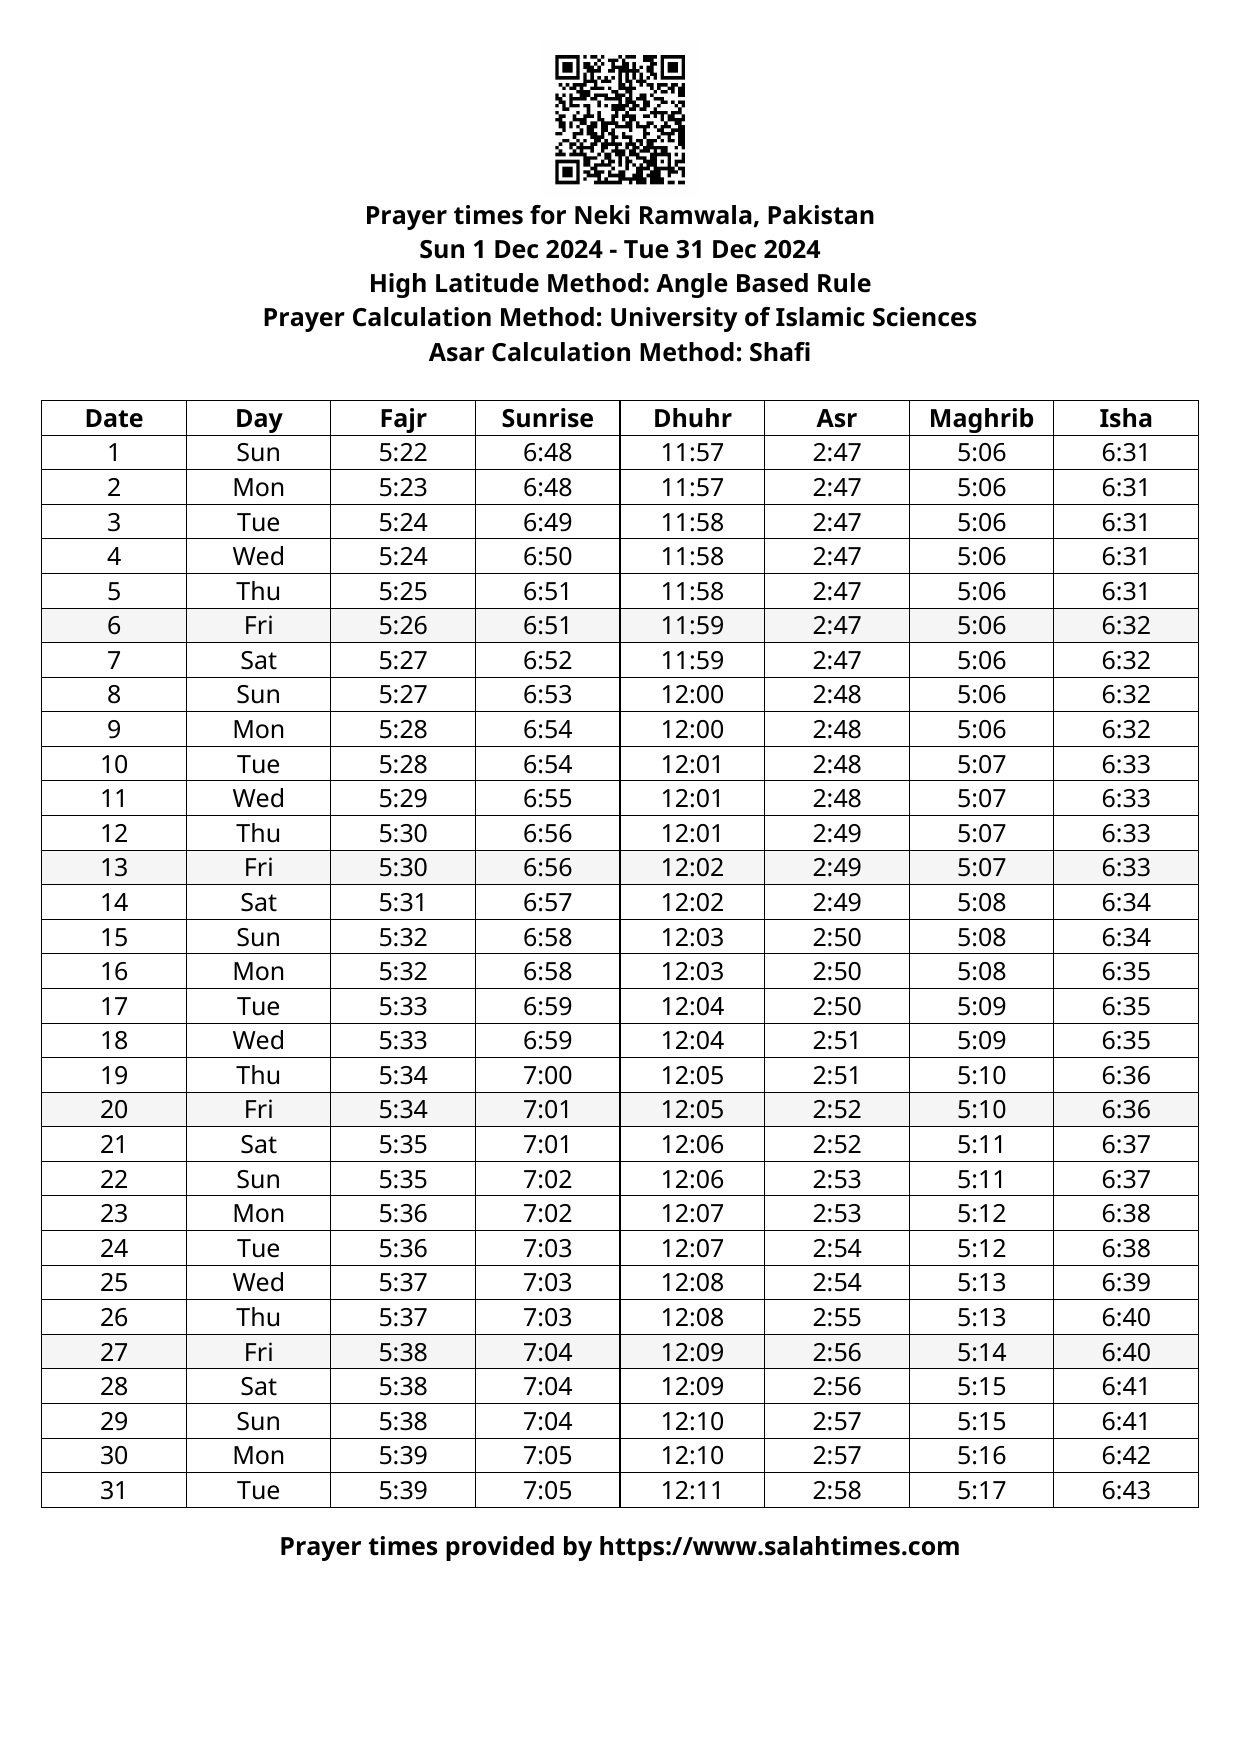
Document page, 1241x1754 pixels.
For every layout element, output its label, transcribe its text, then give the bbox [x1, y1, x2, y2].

table_cell 12:06 [621, 1162, 764, 1195]
table_cell 6:36 [1054, 1093, 1198, 1126]
table_cell 6:34 [1054, 885, 1198, 919]
table_cell 2:57 [765, 1439, 909, 1472]
table_cell Sat [187, 1127, 330, 1161]
table_cell 12:08 [621, 1266, 764, 1299]
table_cell 5:07 [910, 816, 1053, 849]
table_cell Sat [187, 643, 330, 677]
table_cell 14 [42, 885, 186, 919]
table_cell 4 [42, 539, 186, 573]
table_cell 5:07 [910, 781, 1053, 815]
table_cell 6:59 [476, 989, 619, 1022]
table_cell 6:39 [1054, 1266, 1198, 1299]
table_cell 6:58 [476, 920, 619, 953]
table_cell 2:56 [765, 1369, 909, 1403]
table_cell 13 [42, 851, 186, 884]
table_cell 11:58 [621, 505, 764, 538]
table_cell 16 [42, 954, 186, 988]
table_cell 5:31 [331, 885, 475, 919]
text Asar Calculation Method: Shafi [42, 334, 1198, 368]
table_cell Sun [187, 436, 330, 469]
table_cell 5:29 [331, 781, 475, 815]
table_cell Mon [187, 470, 330, 504]
table_cell 12 [42, 816, 186, 849]
table_cell 6:52 [476, 643, 619, 677]
table_cell 5:06 [910, 678, 1053, 711]
table_cell 6:48 [476, 470, 619, 504]
table_cell 2:49 [765, 816, 909, 849]
table_cell 7:03 [476, 1266, 619, 1299]
table_cell 29 [42, 1404, 186, 1437]
table_cell 2:55 [765, 1300, 909, 1334]
table_cell Sun [187, 920, 330, 953]
table_cell 5:25 [331, 574, 475, 607]
table_cell Wed [187, 539, 330, 573]
table_cell Sun [187, 678, 330, 711]
table_cell 21 [42, 1127, 186, 1161]
table_cell 6:57 [476, 885, 619, 919]
table_cell 5:13 [910, 1266, 1053, 1299]
table_cell 5:30 [331, 816, 475, 849]
table_cell 12:10 [621, 1439, 764, 1472]
table_cell Tue [187, 505, 330, 538]
table_cell 6:41 [1054, 1404, 1198, 1437]
table_cell 31 [42, 1473, 186, 1507]
table_cell 20 [42, 1093, 186, 1126]
table_cell 6:34 [1054, 920, 1198, 953]
table_cell 6:56 [476, 851, 619, 884]
table_header Asr [765, 401, 909, 434]
table_cell 6:53 [476, 678, 619, 711]
table_cell 2:50 [765, 989, 909, 1022]
table_cell 2:54 [765, 1266, 909, 1299]
table_cell 12:07 [621, 1196, 764, 1230]
table_cell 5:06 [910, 609, 1053, 642]
table_cell 6:32 [1054, 609, 1198, 642]
text Sun 1 Dec 2024 - Tue 31 Dec 2024 [42, 232, 1198, 266]
table_cell 23 [42, 1196, 186, 1230]
table_cell 6:54 [476, 747, 619, 780]
table_cell 2:48 [765, 712, 909, 746]
table_cell 6:31 [1054, 539, 1198, 573]
table_cell Mon [187, 712, 330, 746]
table_cell 6:35 [1054, 1024, 1198, 1057]
table_cell Sat [187, 885, 330, 919]
table_header Dhuhr [621, 401, 764, 434]
table_cell 2:50 [765, 920, 909, 953]
table_cell 11 [42, 781, 186, 815]
table_cell 5:09 [910, 1024, 1053, 1057]
table_cell 6:40 [1054, 1335, 1198, 1368]
table_cell 5:12 [910, 1196, 1053, 1230]
picture [542, 41, 699, 198]
table_cell 12:10 [621, 1404, 764, 1437]
table_cell 12:09 [621, 1369, 764, 1403]
table_cell 5:10 [910, 1058, 1053, 1092]
table_cell 5:14 [910, 1335, 1053, 1368]
table_cell 6:35 [1054, 989, 1198, 1022]
table_cell 5:12 [910, 1231, 1053, 1264]
table_cell 6:33 [1054, 851, 1198, 884]
table_cell 18 [42, 1024, 186, 1057]
table_cell 6:48 [476, 436, 619, 469]
table_cell 5:34 [331, 1058, 475, 1092]
table_cell 5:07 [910, 851, 1053, 884]
table_cell 6:31 [1054, 470, 1198, 504]
table_cell 6:58 [476, 954, 619, 988]
table_cell 7:01 [476, 1093, 619, 1126]
table_cell 11:59 [621, 609, 764, 642]
table_cell 2:50 [765, 954, 909, 988]
table_cell 5:06 [910, 712, 1053, 746]
table_cell 6:50 [476, 539, 619, 573]
table_cell 11:58 [621, 574, 764, 607]
table_cell 5:38 [331, 1369, 475, 1403]
table_cell 7:01 [476, 1127, 619, 1161]
table_cell 2:52 [765, 1127, 909, 1161]
table_cell 5:06 [910, 436, 1053, 469]
table_cell 6:43 [1054, 1473, 1198, 1507]
table_cell 9 [42, 712, 186, 746]
table_cell 6:59 [476, 1024, 619, 1057]
table_cell 12:01 [621, 781, 764, 815]
table_cell 11:57 [621, 436, 764, 469]
table_cell 10 [42, 747, 186, 780]
table_cell 2:54 [765, 1231, 909, 1264]
table_cell Wed [187, 1266, 330, 1299]
table_cell 7:03 [476, 1300, 619, 1334]
table_cell 5:37 [331, 1300, 475, 1334]
table_cell Tue [187, 747, 330, 780]
table_cell 5:30 [331, 851, 475, 884]
table_cell 5:27 [331, 678, 475, 711]
table_cell 22 [42, 1162, 186, 1195]
table_cell 2:51 [765, 1058, 909, 1092]
table_cell 2:47 [765, 505, 909, 538]
table_cell 2:57 [765, 1404, 909, 1437]
table_cell 6:49 [476, 505, 619, 538]
table_cell Fri [187, 609, 330, 642]
table_cell Fri [187, 851, 330, 884]
table_cell 19 [42, 1058, 186, 1092]
table_cell 5:34 [331, 1093, 475, 1126]
table_cell 7:04 [476, 1369, 619, 1403]
table_cell 2:47 [765, 574, 909, 607]
table_cell 2:58 [765, 1473, 909, 1507]
table_cell 7:04 [476, 1404, 619, 1437]
table_cell 5:26 [331, 609, 475, 642]
table_cell 6:55 [476, 781, 619, 815]
table_cell Wed [187, 781, 330, 815]
table_cell 11:57 [621, 470, 764, 504]
table_cell 6:33 [1054, 781, 1198, 815]
table_cell Fri [187, 1093, 330, 1126]
table_cell 6:56 [476, 816, 619, 849]
text Prayer times provided by https://www.salahtimes.com [42, 1528, 1198, 1563]
table_cell 2 [42, 470, 186, 504]
table_cell 5:35 [331, 1127, 475, 1161]
table_cell 7 [42, 643, 186, 677]
table_cell 12:01 [621, 747, 764, 780]
table_cell 5:09 [910, 989, 1053, 1022]
table_cell 7:00 [476, 1058, 619, 1092]
table_header Sunrise [476, 401, 619, 434]
table_cell 30 [42, 1439, 186, 1472]
table_cell Tue [187, 1231, 330, 1264]
table_cell 12:01 [621, 816, 764, 849]
table_cell Sun [187, 1162, 330, 1195]
table_cell 5:15 [910, 1404, 1053, 1437]
table_cell 2:47 [765, 539, 909, 573]
table_cell 24 [42, 1231, 186, 1264]
table_cell 5:16 [910, 1439, 1053, 1472]
table_cell 7:05 [476, 1473, 619, 1507]
table_cell 5:11 [910, 1162, 1053, 1195]
table_cell 2:47 [765, 643, 909, 677]
table_cell 7:04 [476, 1335, 619, 1368]
table_cell 15 [42, 920, 186, 953]
table_cell 7:03 [476, 1231, 619, 1264]
table_cell 7:02 [476, 1196, 619, 1230]
table_cell 12:08 [621, 1300, 764, 1334]
table_cell Tue [187, 989, 330, 1022]
table_cell 6:31 [1054, 436, 1198, 469]
table_cell Mon [187, 1439, 330, 1472]
table_cell 12:07 [621, 1231, 764, 1264]
table_cell 6:42 [1054, 1439, 1198, 1472]
table_cell 5:07 [910, 747, 1053, 780]
table_cell 5:32 [331, 954, 475, 988]
table_cell 2:51 [765, 1024, 909, 1057]
table_cell 5:06 [910, 539, 1053, 573]
table_cell Sat [187, 1369, 330, 1403]
table_cell 11:58 [621, 539, 764, 573]
table_cell 6:31 [1054, 505, 1198, 538]
table_cell Thu [187, 816, 330, 849]
table_cell Fri [187, 1335, 330, 1368]
table_cell 26 [42, 1300, 186, 1334]
table_cell 12:09 [621, 1335, 764, 1368]
table_cell 2:47 [765, 609, 909, 642]
table_cell 5:17 [910, 1473, 1053, 1507]
table_cell 5:36 [331, 1196, 475, 1230]
table_cell 5:08 [910, 885, 1053, 919]
table_cell 7:05 [476, 1439, 619, 1472]
table_cell 5:39 [331, 1439, 475, 1472]
table_cell 5:11 [910, 1127, 1053, 1161]
table_cell 6:35 [1054, 954, 1198, 988]
table_cell 12:02 [621, 851, 764, 884]
table_cell 5:22 [331, 436, 475, 469]
table_cell 6:51 [476, 574, 619, 607]
table_cell 5 [42, 574, 186, 607]
table_cell 6:32 [1054, 643, 1198, 677]
table_cell 12:04 [621, 989, 764, 1022]
table_cell 5:06 [910, 643, 1053, 677]
table_cell 5:15 [910, 1369, 1053, 1403]
table_header Fajr [331, 401, 475, 434]
table_cell 5:36 [331, 1231, 475, 1264]
table_cell Mon [187, 954, 330, 988]
table_cell 12:04 [621, 1024, 764, 1057]
table_cell 12:11 [621, 1473, 764, 1507]
table_header Isha [1054, 401, 1198, 434]
table_cell 2:49 [765, 885, 909, 919]
table_cell Mon [187, 1196, 330, 1230]
text Prayer times for Neki Ramwala, Pakistan [42, 198, 1198, 232]
table_cell Thu [187, 1058, 330, 1092]
table_cell 2:48 [765, 747, 909, 780]
table_cell 5:28 [331, 712, 475, 746]
table_cell 28 [42, 1369, 186, 1403]
table_cell Thu [187, 1300, 330, 1334]
table_cell 12:03 [621, 920, 764, 953]
table_cell 2:48 [765, 678, 909, 711]
table_cell 5:24 [331, 539, 475, 573]
table_cell 5:27 [331, 643, 475, 677]
table_header Date [42, 401, 186, 434]
table_cell 17 [42, 989, 186, 1022]
table_cell 5:10 [910, 1093, 1053, 1126]
table_cell 12:06 [621, 1127, 764, 1161]
table_cell 1 [42, 436, 186, 469]
table_cell 5:06 [910, 505, 1053, 538]
table_cell 6:33 [1054, 816, 1198, 849]
table_cell 5:13 [910, 1300, 1053, 1334]
table_cell 8 [42, 678, 186, 711]
table_cell 5:35 [331, 1162, 475, 1195]
table_cell 5:24 [331, 505, 475, 538]
table_cell 12:05 [621, 1058, 764, 1092]
table_cell 2:53 [765, 1162, 909, 1195]
table_cell 11:59 [621, 643, 764, 677]
table_cell 2:47 [765, 470, 909, 504]
table_header Maghrib [910, 401, 1053, 434]
table_cell 5:06 [910, 470, 1053, 504]
table_cell 12:03 [621, 954, 764, 988]
table_cell 6:37 [1054, 1127, 1198, 1161]
table_cell 6:32 [1054, 712, 1198, 746]
table_cell 6:38 [1054, 1231, 1198, 1264]
table_cell 2:52 [765, 1093, 909, 1126]
table_cell 6:36 [1054, 1058, 1198, 1092]
table_cell 6:33 [1054, 747, 1198, 780]
table_cell 6:54 [476, 712, 619, 746]
table_cell 5:06 [910, 574, 1053, 607]
text High Latitude Method: Angle Based Rule [42, 266, 1198, 300]
table_cell 7:02 [476, 1162, 619, 1195]
table_cell 12:02 [621, 885, 764, 919]
table_cell 25 [42, 1266, 186, 1299]
table_cell 6:31 [1054, 574, 1198, 607]
table_cell 2:48 [765, 781, 909, 815]
table_cell 5:33 [331, 989, 475, 1022]
table_cell 6:37 [1054, 1162, 1198, 1195]
table_cell 6:41 [1054, 1369, 1198, 1403]
table_cell 5:39 [331, 1473, 475, 1507]
table_cell 6:51 [476, 609, 619, 642]
table_cell 5:38 [331, 1404, 475, 1437]
table_cell 5:32 [331, 920, 475, 953]
table_cell 5:08 [910, 954, 1053, 988]
table_cell Sun [187, 1404, 330, 1437]
table_cell 12:00 [621, 678, 764, 711]
table_cell Tue [187, 1473, 330, 1507]
table_header Day [187, 401, 330, 434]
table_cell 5:33 [331, 1024, 475, 1057]
table_cell 5:38 [331, 1335, 475, 1368]
table_cell 6:38 [1054, 1196, 1198, 1230]
table_cell 6:32 [1054, 678, 1198, 711]
table_cell 5:08 [910, 920, 1053, 953]
table_cell 2:49 [765, 851, 909, 884]
table_cell 3 [42, 505, 186, 538]
table_cell 6:40 [1054, 1300, 1198, 1334]
table_cell 12:00 [621, 712, 764, 746]
table_cell 5:37 [331, 1266, 475, 1299]
table_cell 5:28 [331, 747, 475, 780]
table_cell Wed [187, 1024, 330, 1057]
table_cell 2:53 [765, 1196, 909, 1230]
table_cell 2:56 [765, 1335, 909, 1368]
table_cell 5:23 [331, 470, 475, 504]
table_cell 12:05 [621, 1093, 764, 1126]
text Prayer Calculation Method: University of Islamic Sciences [42, 300, 1198, 334]
table_cell 27 [42, 1335, 186, 1368]
table_cell 2:47 [765, 436, 909, 469]
table_cell Thu [187, 574, 330, 607]
table_cell 6 [42, 609, 186, 642]
